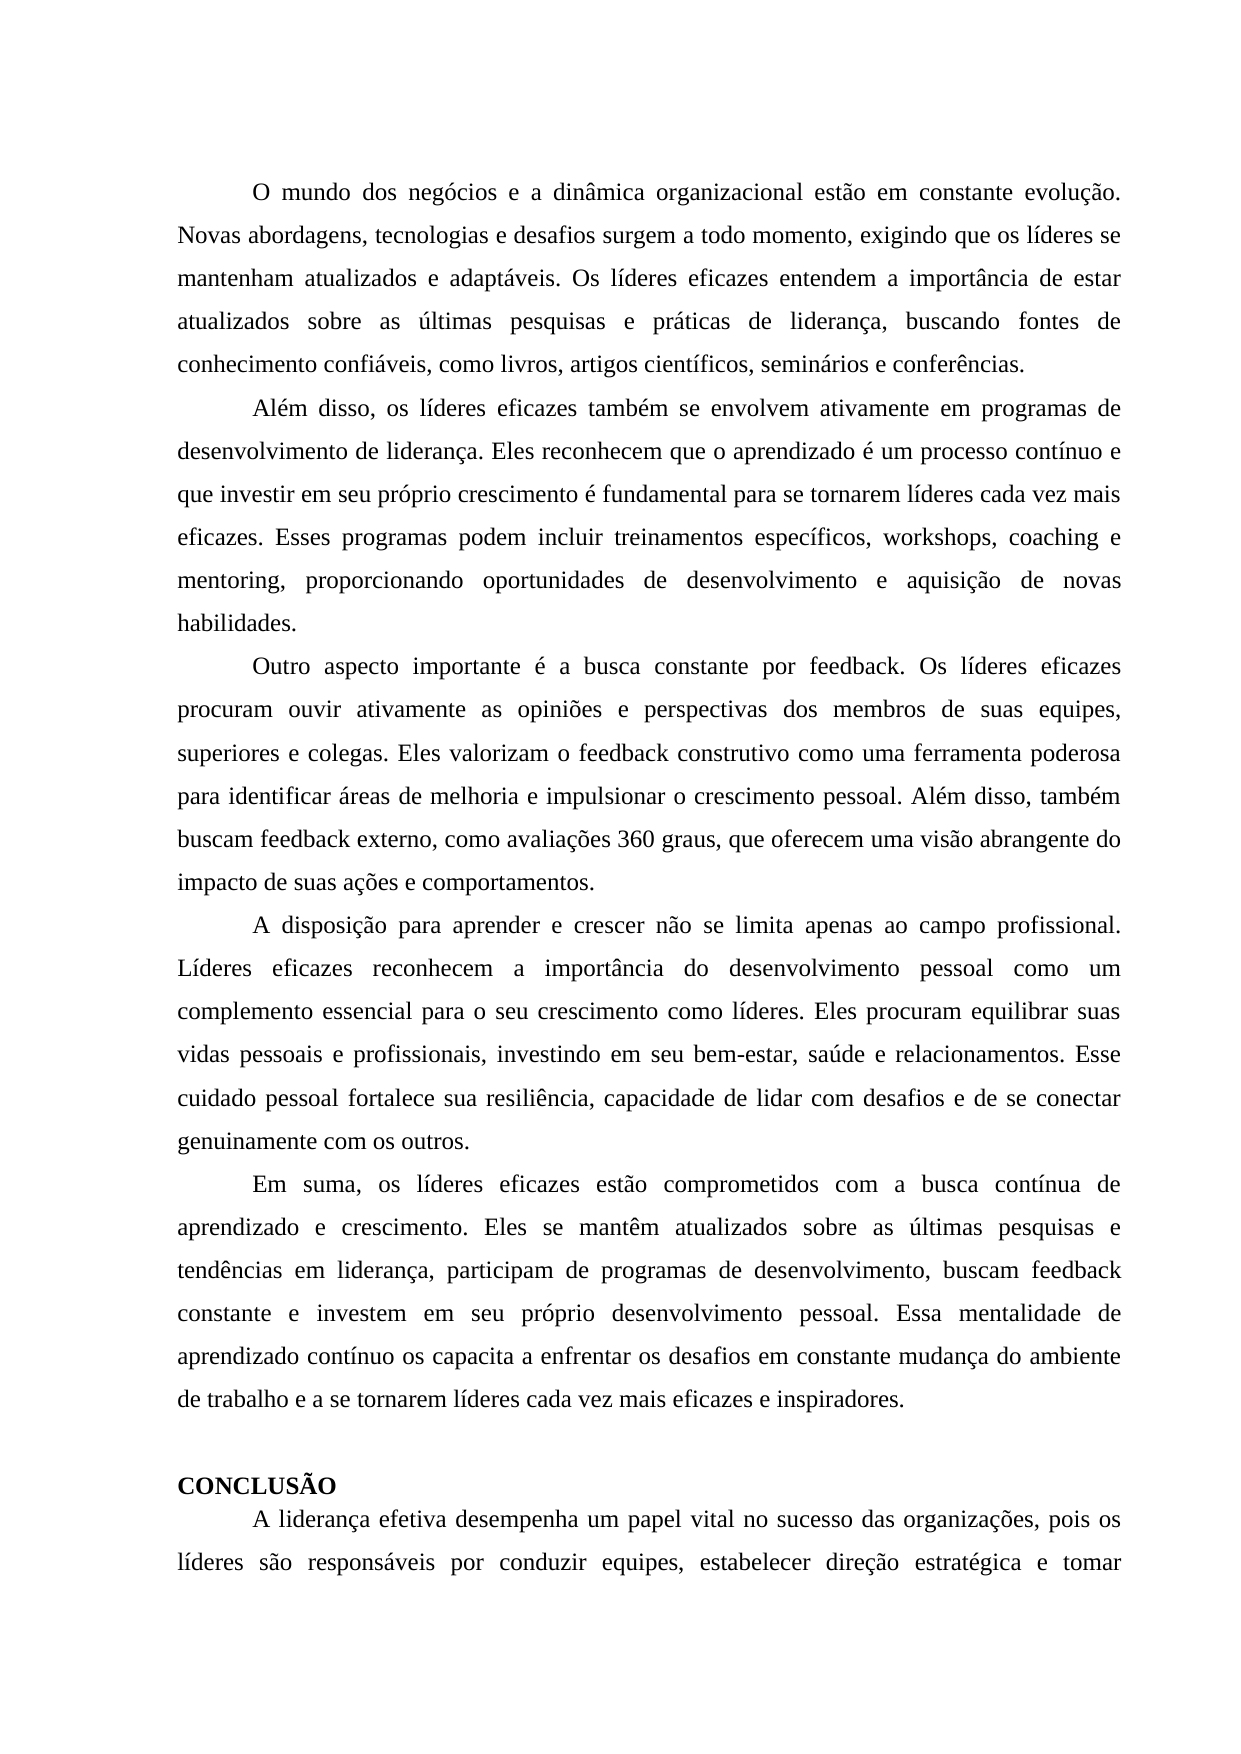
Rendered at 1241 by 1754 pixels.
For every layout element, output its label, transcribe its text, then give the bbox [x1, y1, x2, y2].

text O mundo dos negócios e a dinâmica organizacional estão em constante evolução. Novas abordagens, tecnologias e desafios surgem a todo momento, exigindo que os líderes se mantenham atualizados e adaptáveis. Os líderes eficazes entendem a importância de estar atualizados sobre as últimas pesquisas e práticas de liderança, buscando fontes de conhecimento confiáveis, como livros, artigos científicos, seminários e conferências. [177, 177, 1122, 378]
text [177, 1504, 1122, 1576]
text Além disso, os líderes eficazes também se envolvem ativamente em programas de desenvolvimento de liderança. Eles reconhecem que o aprendizado é um processo contínuo e que investir em seu próprio crescimento é fundamental para se tornarem líderes cada vez mais eficazes. Esses programas podem incluir treinamentos específicos, workshops, coaching e mentoring, proporcionando oportunidades de desenvolvimento e aquisição de novas habilidades. [177, 393, 1122, 637]
text CONCLUSÃO [177, 1471, 1122, 1499]
text A disposição para aprender e crescer não se limita apenas ao campo profissional. Líderes eficazes reconhecem a importância do desenvolvimento pessoal como um complemento essencial para o seu crescimento como líderes. Eles procuram equilibrar suas vidas pessoais e profissionais, investindo em seu bem-estar, saúde e relacionamentos. Esse cuidado pessoal fortalece sua resiliência, capacidade de lidar com desafios e de se conectar genuinamente com os outros. [177, 910, 1122, 1154]
text Outro aspecto importante é a busca constante por feedback. Os líderes eficazes procuram ouvir ativamente as opiniões e perspectivas dos membros de suas equipes, superiores e colegas. Eles valorizam o feedback construtivo como uma ferramenta poderosa para identificar áreas de melhoria e impulsionar o crescimento pessoal. Além disso, também buscam feedback externo, como avaliações 360 graus, que oferecem uma visão abrangente do impacto de suas ações e comportamentos. [177, 651, 1122, 896]
text Em suma, os líderes eficazes estão comprometidos com a busca contínua de aprendizado e crescimento. Eles se mantêm atualizados sobre as últimas pesquisas e tendências em liderança, participam de programas de desenvolvimento, buscam feedback constante e investem em seu próprio desenvolvimento pessoal. Essa mentalidade de aprendizado contínuo os capacita a enfrentar os desafios em constante mudança do ambiente de trabalho e a se tornarem líderes cada vez mais eficazes e inspiradores. [177, 1169, 1122, 1413]
